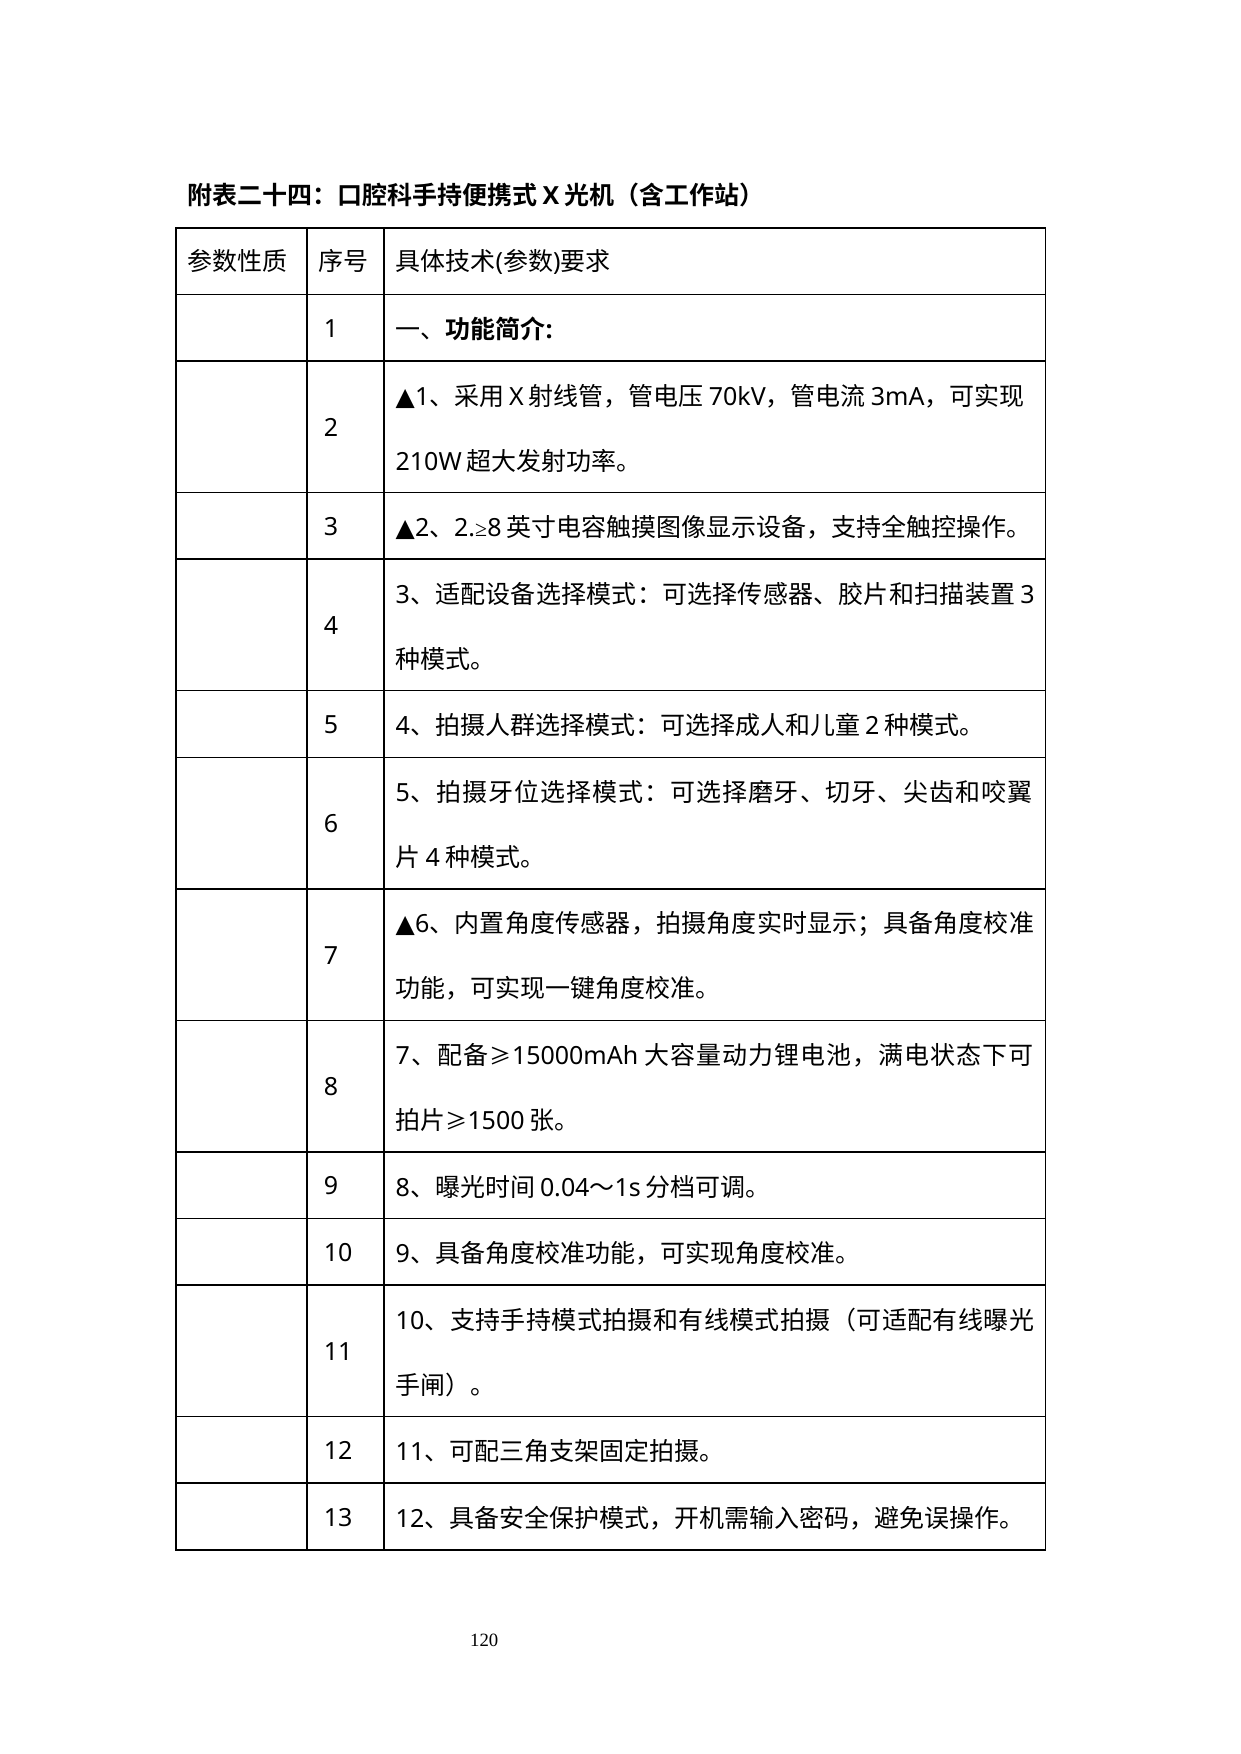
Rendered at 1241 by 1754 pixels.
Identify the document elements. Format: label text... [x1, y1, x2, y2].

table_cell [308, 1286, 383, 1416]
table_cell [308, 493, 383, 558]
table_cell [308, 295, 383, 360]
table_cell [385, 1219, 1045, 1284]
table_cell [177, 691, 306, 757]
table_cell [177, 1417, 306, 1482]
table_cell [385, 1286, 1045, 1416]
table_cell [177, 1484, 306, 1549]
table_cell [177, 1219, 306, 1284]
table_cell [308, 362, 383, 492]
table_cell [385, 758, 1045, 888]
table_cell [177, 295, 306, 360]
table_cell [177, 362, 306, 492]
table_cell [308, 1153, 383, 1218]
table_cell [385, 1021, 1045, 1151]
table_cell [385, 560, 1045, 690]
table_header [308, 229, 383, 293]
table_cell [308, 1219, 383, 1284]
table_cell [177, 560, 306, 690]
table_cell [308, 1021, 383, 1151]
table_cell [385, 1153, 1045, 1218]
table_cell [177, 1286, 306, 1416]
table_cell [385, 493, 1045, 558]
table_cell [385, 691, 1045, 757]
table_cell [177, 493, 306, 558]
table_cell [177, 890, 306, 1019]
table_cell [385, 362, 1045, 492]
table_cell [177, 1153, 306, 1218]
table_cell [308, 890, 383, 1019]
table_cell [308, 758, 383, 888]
text 附表二十四：口腔科手持便携式X光机（含工作站） [187, 162, 1053, 227]
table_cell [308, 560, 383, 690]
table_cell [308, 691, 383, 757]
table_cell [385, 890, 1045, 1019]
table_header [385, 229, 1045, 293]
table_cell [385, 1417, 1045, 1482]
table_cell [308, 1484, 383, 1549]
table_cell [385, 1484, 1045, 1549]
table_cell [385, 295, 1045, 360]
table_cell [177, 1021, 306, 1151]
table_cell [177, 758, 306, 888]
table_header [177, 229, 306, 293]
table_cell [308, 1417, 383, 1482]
